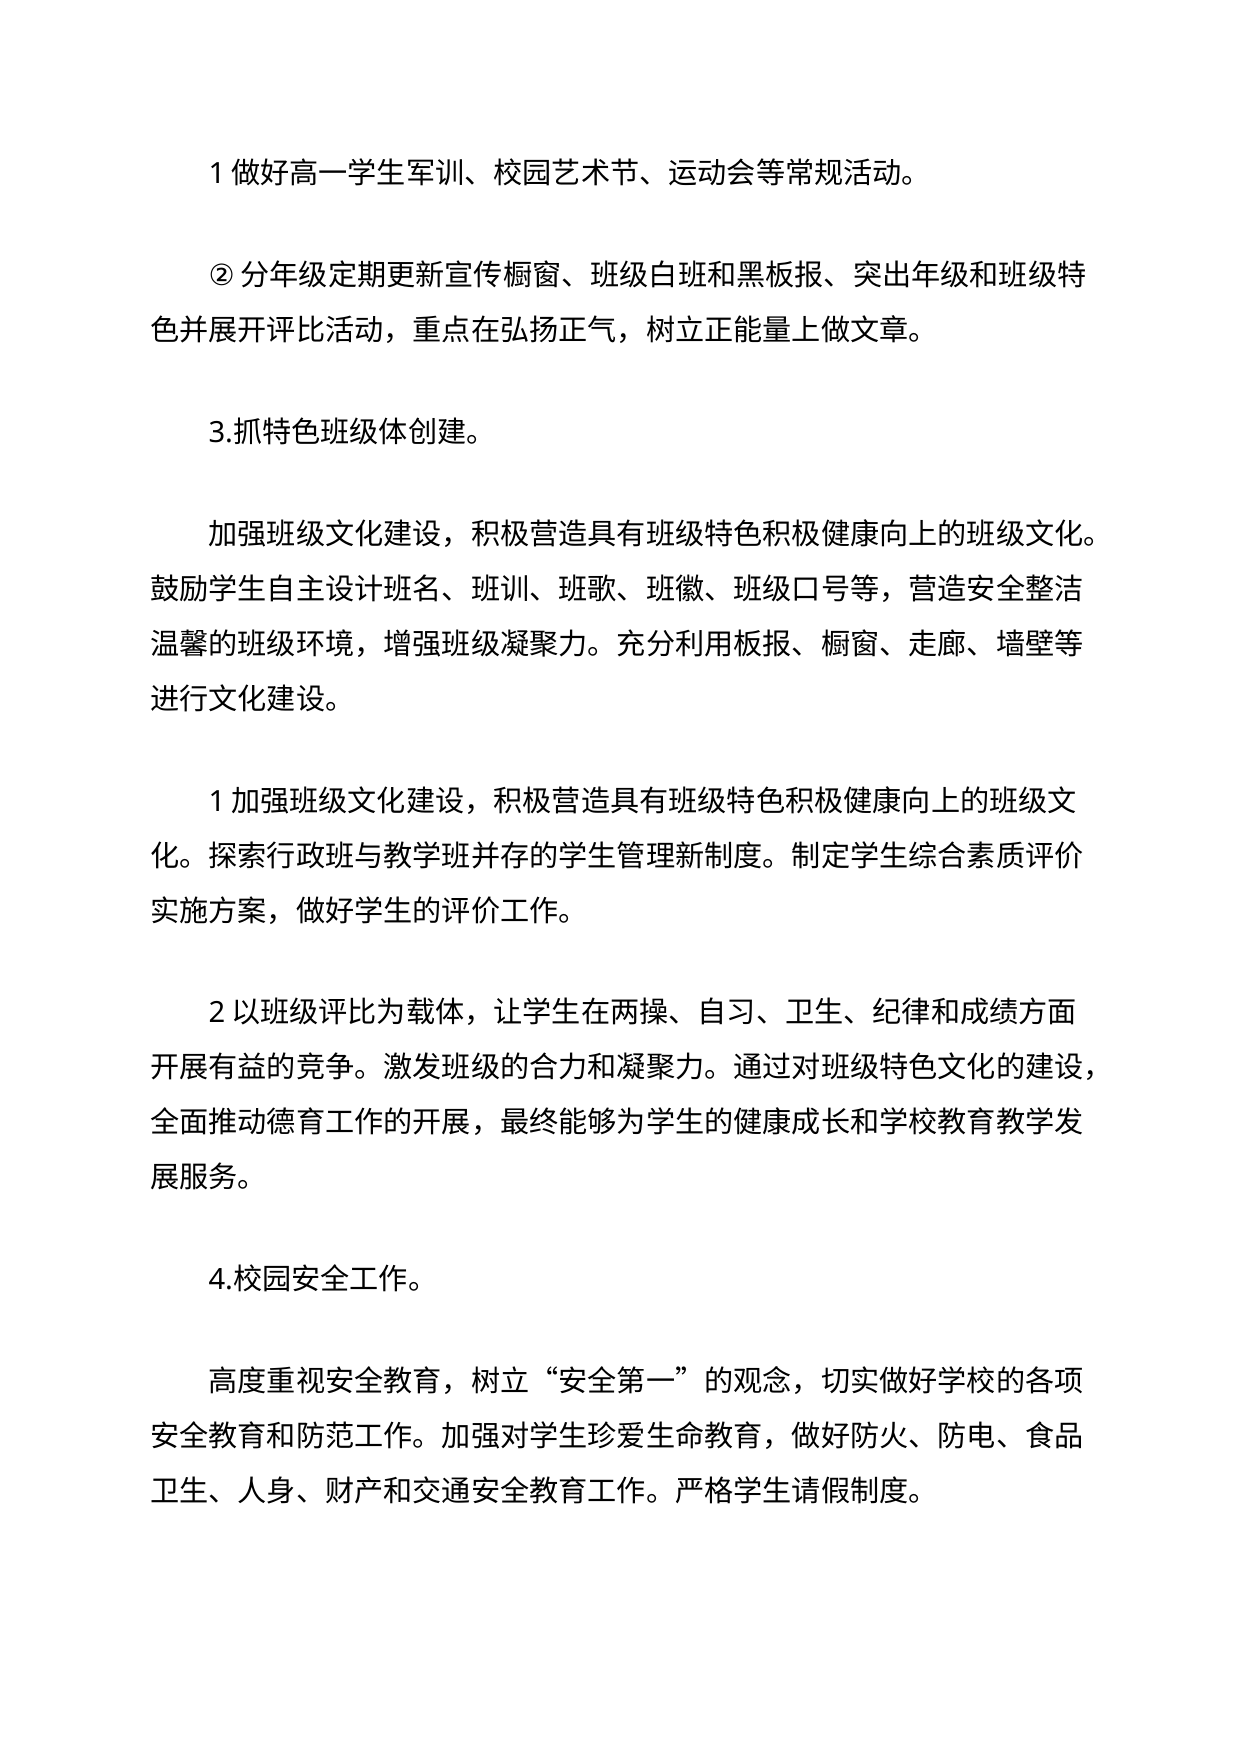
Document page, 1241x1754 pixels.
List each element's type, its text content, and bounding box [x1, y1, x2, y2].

text ②分年级定期更新宣传橱窗、班级白班和黑板报、突出年级和班级特色并展开评比活动，重点在弘扬正气，树立正能量上做文章。 [150, 252, 1090, 349]
text 1加强班级文化建设，积极营造具有班级特色积极健康向上的班级文化。探索行政班与教学班并存的学生管理新制度。制定学生综合素质评价实施方案，做好学生的评价工作。 [150, 777, 1090, 929]
text 高度重视安全教育，树立“安全第一”的观念，切实做好学校的各项安全教育和防范工作。加强对学生珍爱生命教育，做好防火、防电、食品卫生、人身、财产和交通安全教育工作。严格学生请假制度。 [150, 1357, 1090, 1509]
text 3.抓特色班级体创建。 [150, 409, 1090, 451]
text 1做好高一学生军训、校园艺术节、运动会等常规活动。 [150, 150, 1090, 192]
text 2以班级评比为载体，让学生在两操、自习、卫生、纪律和成绩方面开展有益的竞争。激发班级的合力和凝聚力。通过对班级特色文化的建设，全面推动德育工作的开展，最终能够为学生的健康成长和学校教育教学发展服务。 [150, 989, 1090, 1196]
text 加强班级文化建设，积极营造具有班级特色积极健康向上的班级文化。鼓励学生自主设计班名、班训、班歌、班徽、班级口号等，营造安全整洁温馨的班级环境，增强班级凝聚力。充分利用板报、橱窗、走廊、墙壁等进行文化建设。 [150, 511, 1090, 718]
text 4.校园安全工作。 [150, 1255, 1090, 1298]
